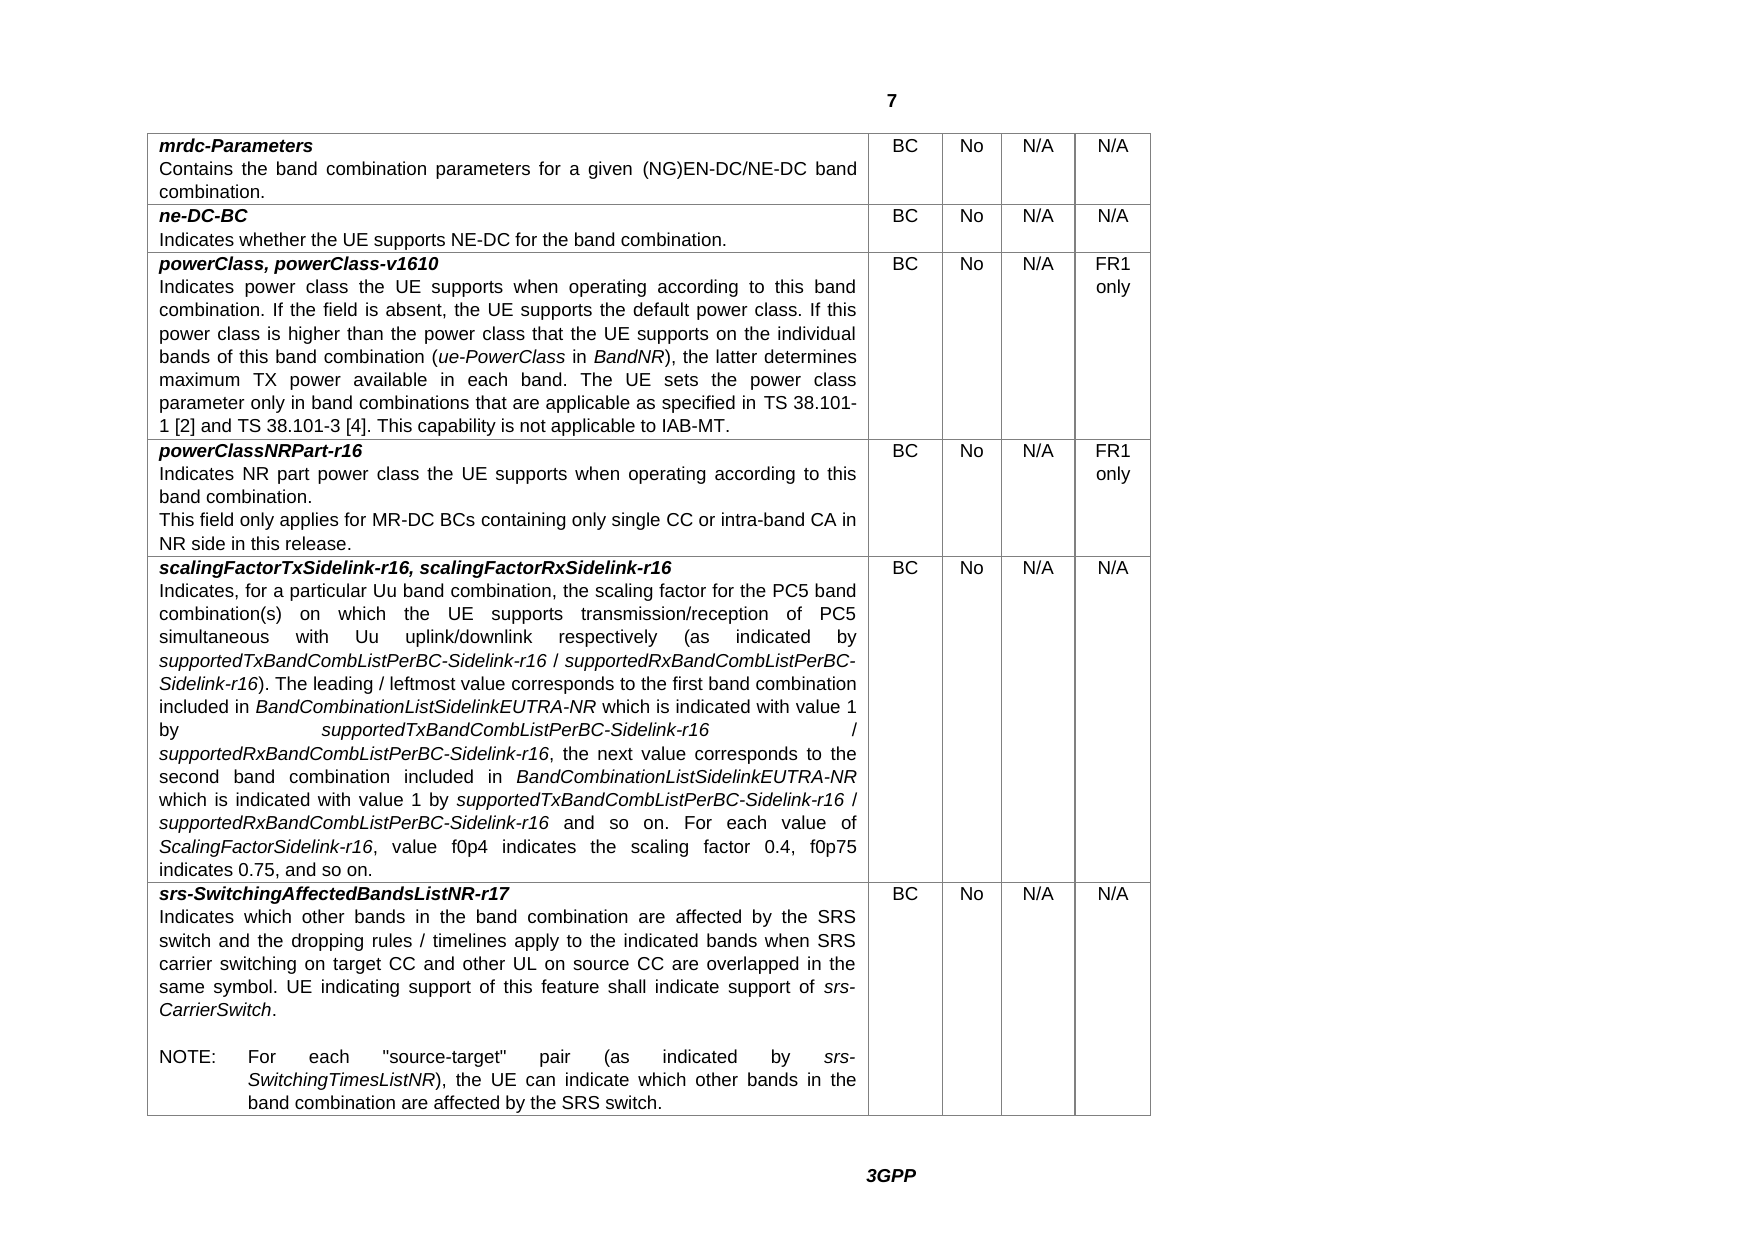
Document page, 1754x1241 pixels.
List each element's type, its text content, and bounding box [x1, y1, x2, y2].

table_cell scalingFactorTxSidelink-r16, scalingFactorRxSidelink-r16 Indicates, for a particular Uu band combination, the scaling factor for the PC5 band combination(s) on which the UE supports transmission/reception of PC5 simultaneous with Uu uplink/downlink respectively (as indicated by supportedTxBandCombListPerBC-Sidelink-r16 / supportedRxBandCombListPerBC-Sidelink-r16). The leading / leftmost value corresponds to the first band combination included in BandCombinationListSidelinkEUTRA-NR which is indicated with value 1 by supportedTxBandCombListPerBC-Sidelink-r16 / supportedRxBandCombListPerBC-Sidelink-r16, the next value corresponds to the second band combination included in BandCombinationListSidelinkEUTRA-NR which is indicated with value 1 by supportedTxBandCombListPerBC-Sidelink-r16 / supportedRxBandCombListPerBC-Sidelink-r16 and so on. For each value of ScalingFactorSidelink-r16, value f0p4 indicates the scaling factor 0.4, f0p75 indicates 0.75, and so on. [148, 557, 868, 882]
table_cell BC [869, 440, 942, 556]
table_cell No [943, 253, 1001, 438]
table_cell FR1 only [1076, 440, 1150, 556]
table_cell powerClassNRPart-r16 Indicates NR part power class the UE supports when operating according to this band combination. This field only applies for MR-DC BCs containing only single CC or intra-band CA in NR side in this release. [148, 440, 868, 556]
table_cell BC [869, 883, 942, 1115]
table_cell No [943, 134, 1001, 204]
table_cell No [943, 557, 1001, 882]
table_cell N/A [1002, 883, 1074, 1115]
table_cell mrdc-Parameters Contains the band combination parameters for a given (NG)EN-DC/NE-DC band combination. [148, 134, 868, 204]
table_cell N/A [1076, 557, 1150, 882]
table_cell BC [869, 134, 942, 204]
table_cell N/A [1076, 883, 1150, 1115]
table_cell srs-SwitchingAffectedBandsListNR-r17 Indicates which other bands in the band combination are affected by the SRS switch and the dropping rules / timelines apply to the indicated bands when SRS carrier switching on target CC and other UL on source CC are overlapped in the same symbol. UE indicating support of this feature shall indicate support of srs-CarrierSwitch. NOTE: For each "source-target" pair (as indicated by srs-SwitchingTimesListNR), the UE can indicate which other bands in the band combination are affected by the SRS switch. [148, 883, 868, 1115]
table_cell No [943, 883, 1001, 1115]
table_cell ne-DC-BC Indicates whether the UE supports NE-DC for the band combination. [148, 205, 868, 252]
table_cell No [943, 205, 1001, 252]
table_cell FR1 only [1076, 253, 1150, 438]
table_cell BC [869, 253, 942, 438]
table_cell N/A [1002, 440, 1074, 556]
table_cell N/A [1002, 253, 1074, 438]
table_cell BC [869, 557, 942, 882]
table_cell No [943, 440, 1001, 556]
table_cell N/A [1002, 205, 1074, 252]
table_cell N/A [1076, 205, 1150, 252]
table_cell N/A [1076, 134, 1150, 204]
table_cell powerClass, powerClass-v1610 Indicates power class the UE supports when operating according to this band combination. If the field is absent, the UE supports the default power class. If this power class is higher than the power class that the UE supports on the individual bands of this band combination (ue-PowerClass in BandNR), the latter determines maximum TX power available in each band. The UE sets the power class parameter only in band combinations that are applicable as specified in TS 38.101-1 [2] and TS 38.101-3 [4]. This capability is not applicable to IAB-MT. [148, 253, 868, 438]
table_cell N/A [1002, 134, 1074, 204]
table_cell N/A [1002, 557, 1074, 882]
table_cell BC [869, 205, 942, 252]
